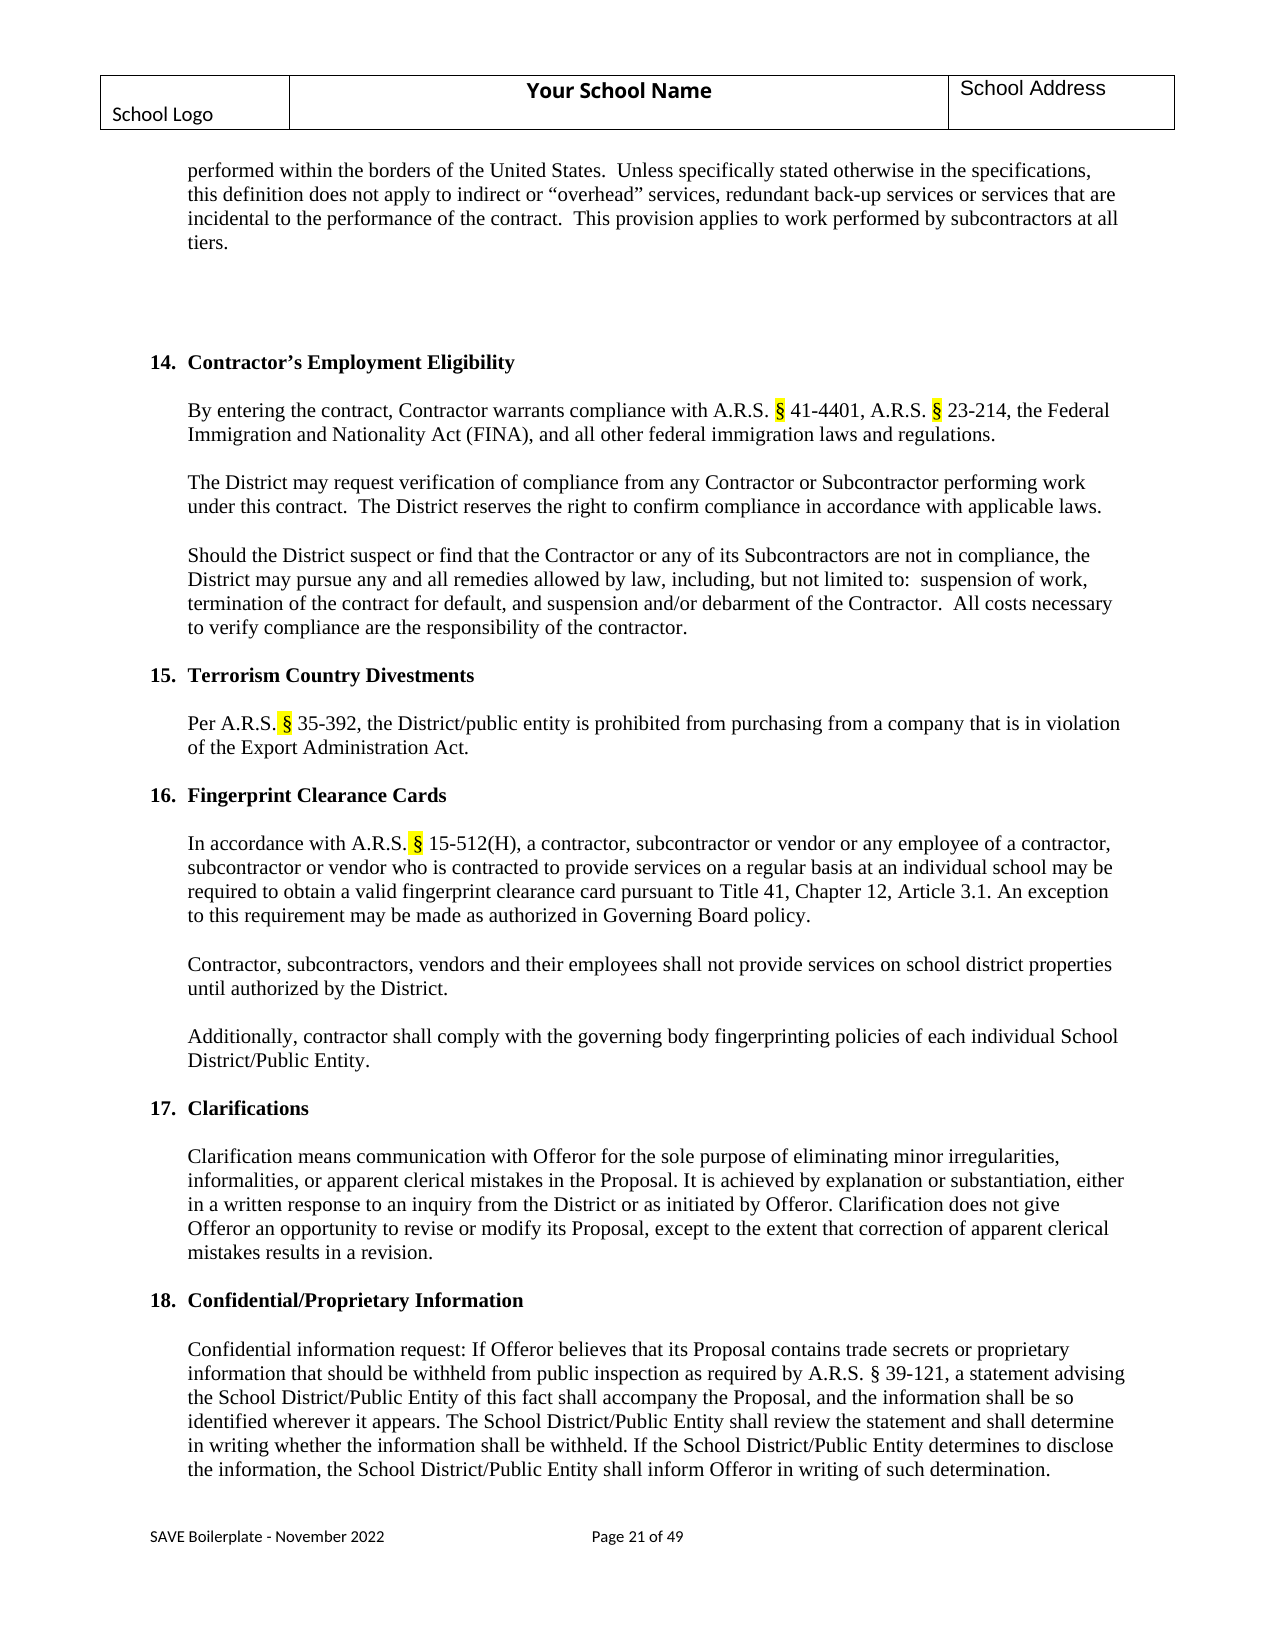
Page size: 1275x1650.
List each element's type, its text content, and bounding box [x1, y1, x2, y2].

text Additionally, contractor shall comply with the governing body fingerprinting policies of each individual School District/Public Entity. [187, 1024, 1125, 1072]
text Clarification means communication with Offeror for the sole purpose of eliminating minor irregularities, informalities, or apparent clerical mistakes in the Proposal. It is achieved by explanation or substantiation, either in a written response to an inquiry from the District or as initiated by Offeror. Clarification does not give Offeror an opportunity to revise or modify its Proposal, except to the extent that correction of apparent clerical mistakes results in a revision. [187, 1144, 1125, 1264]
text 16. Fingerprint Clearance Cards [150, 783, 1125, 807]
text Confidential information request: If Offeror believes that its Proposal contains trade secrets or proprietary information that should be withheld from public inspection as required by A.R.S. § 39-121, a statement advising the School District/Public Entity of this fact shall accompany the Proposal, and the information shall be so identified wherever it appears. The School District/Public Entity shall review the statement and shall determine in writing whether the information shall be withheld. If the School District/Public Entity determines to disclose the information, the School District/Public Entity shall inform Offeror in writing of such determination. [187, 1337, 1125, 1481]
text 18. Confidential/Proprietary Information [150, 1288, 1125, 1312]
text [187, 157, 1125, 254]
text Should the District suspect or find that the Contractor or any of its Subcontractors are not in compliance, the District may pursue any and all remedies allowed by law, including, but not limited to: suspension of work, termination of the contract for default, and suspension and/or debarment of the Contractor. All costs necessary to verify compliance are the responsibility of the contractor. [187, 542, 1125, 639]
text In accordance with A.R.S. § 15-512(H), a contractor, subcontractor or vendor or any employee of a contractor, subcontractor or vendor who is contracted to provide services on a regular basis at an individual school may be required to obtain a valid fingerprint clearance card pursuant to Title 41, Chapter 12, Article 3.1. An exception to this requirement may be made as authorized in Governing Board policy. [187, 831, 1125, 927]
text 14. Contractor’s Employment Eligibility [150, 350, 1125, 374]
text Contractor, subcontractors, vendors and their employees shall not provide services on school district properties until authorized by the District. [187, 952, 1125, 1000]
text By entering the contract, Contractor warrants compliance with A.R.S. § 41-4401, A.R.S. § 23-214, the Federal Immigration and Nationality Act (FINA), and all other federal immigration laws and regulations. [187, 398, 1125, 446]
text 17. Clarifications [150, 1096, 1125, 1120]
text 15. Terrorism Country Divestments [150, 663, 1125, 687]
text The District may request verification of compliance from any Contractor or Subcontractor performing work under this contract. The District reserves the right to confirm compliance in accordance with applicable laws. [187, 470, 1125, 518]
text Per A.R.S. § 35-392, the District/public entity is prohibited from purchasing from a company that is in violation of the Export Administration Act. [187, 711, 1125, 759]
